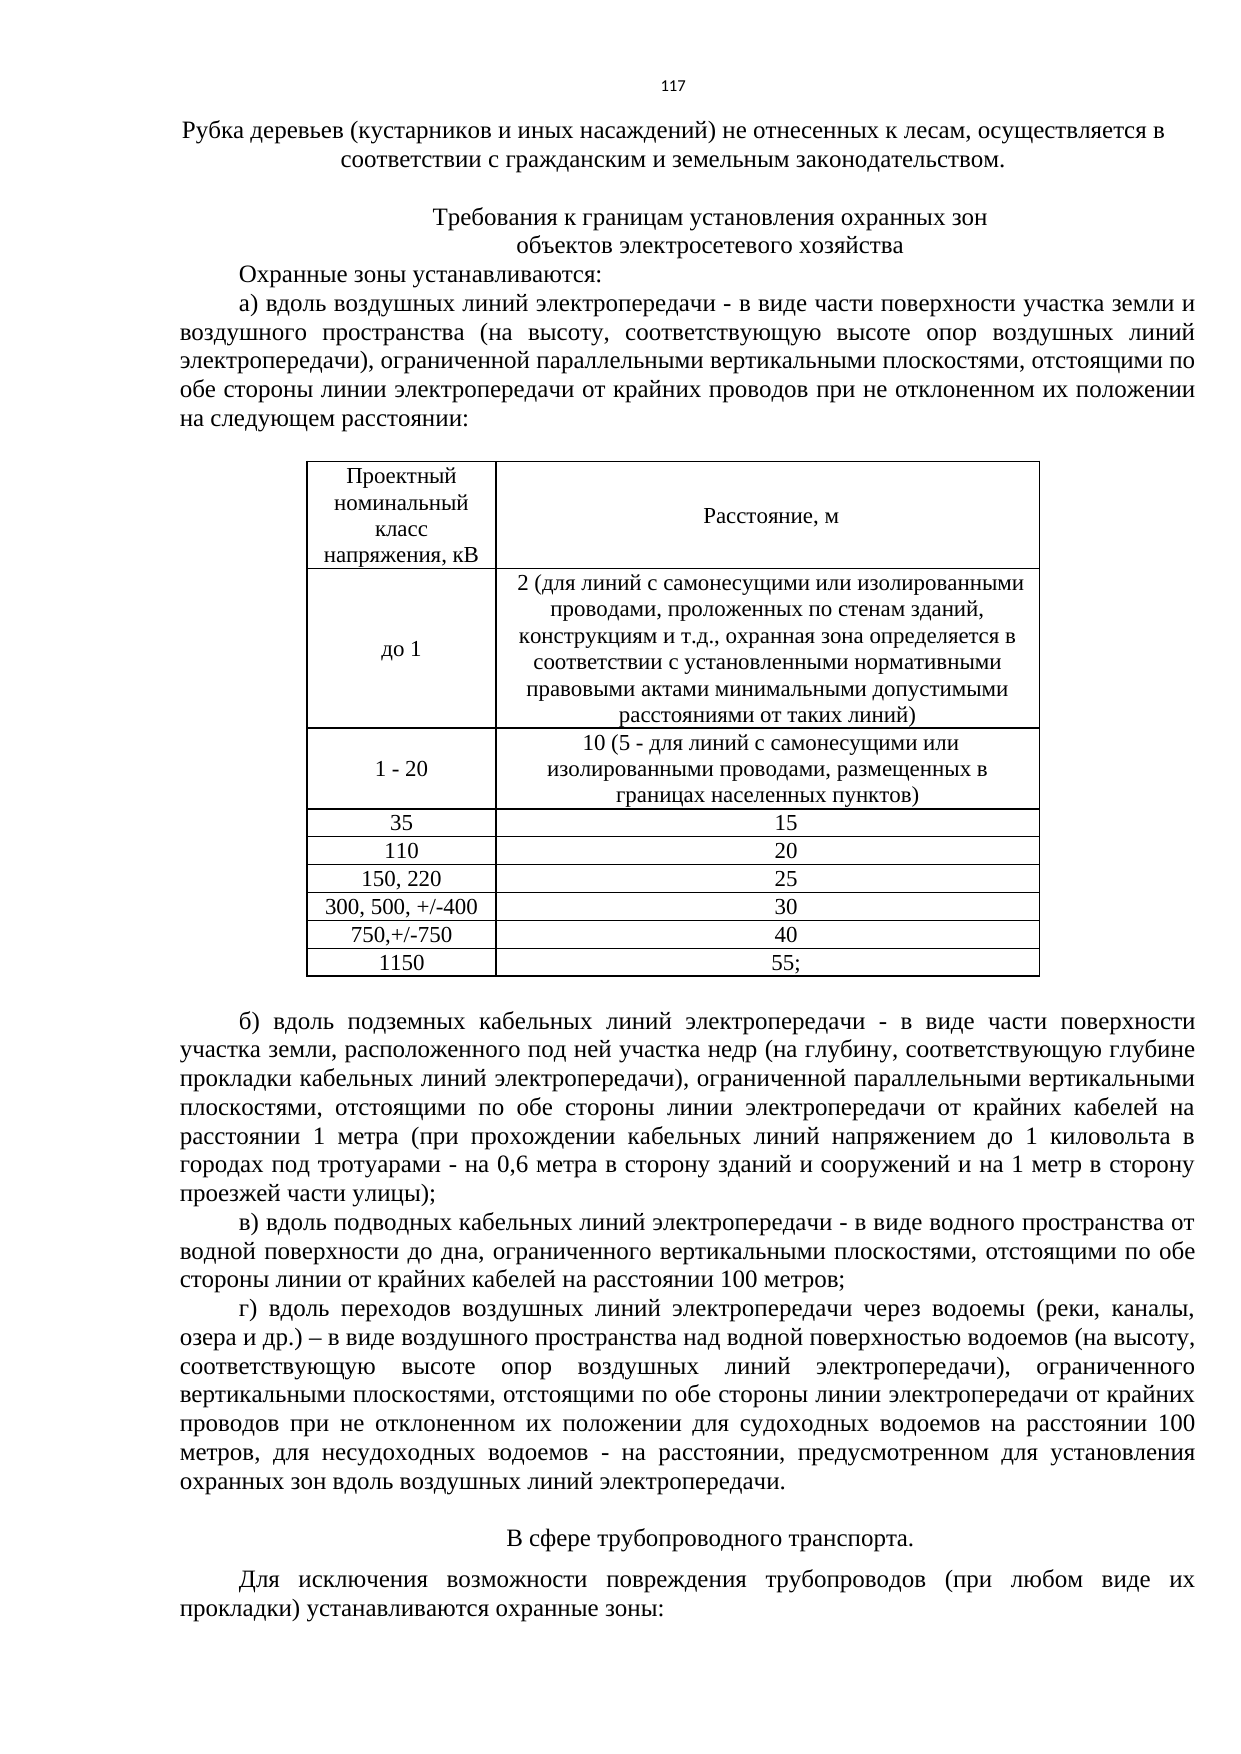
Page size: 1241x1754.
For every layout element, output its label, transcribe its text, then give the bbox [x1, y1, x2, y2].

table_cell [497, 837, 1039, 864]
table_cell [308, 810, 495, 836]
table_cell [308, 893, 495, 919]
text б) вдоль подземных кабельных линий электропередачи - в виде части поверхности участка земли, расположенного под ней участка недр (на глубину, соответствующую глубине прокладки кабельных линий электропередачи), ограниченной параллельными вертикальными плоскостями, отстоящими по обе стороны линии электропередачи от крайних кабелей на расстоянии 1 метра (при прохождении кабельных линий напряжением до 1 киловольта в городах под тротуарами - на 0,6 метра в сторону зданий и сооружений и на 1 метр в сторону проезжей части улицы); [179, 1006, 1196, 1207]
text Охранные зоны устанавливаются: [179, 259, 1196, 288]
text а) вдоль воздушных линий электропередачи - в виде части поверхности участка земли и воздушного пространства (на высоту, соответствующую высоте опор воздушных линий электропередачи), ограниченной параллельными вертикальными плоскостями, отстоящими по обе стороны линии электропередачи от крайних проводов при не отклоненном их положении на следующем расстоянии: [179, 288, 1196, 432]
text В сфере трубопроводного транспорта. [150, 1523, 1196, 1552]
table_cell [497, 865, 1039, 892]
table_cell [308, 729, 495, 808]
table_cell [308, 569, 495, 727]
text объектов электросетевого хозяйства [150, 231, 1196, 259]
text Для исключения возможности повреждения трубопроводов (при любом виде их прокладки) устанавливаются охранные зоны: [179, 1564, 1196, 1622]
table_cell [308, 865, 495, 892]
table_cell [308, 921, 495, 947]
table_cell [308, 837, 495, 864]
text в) вдоль подводных кабельных линий электропередачи - в виде водного пространства от водной поверхности до дна, ограниченного вертикальными плоскостями, отстоящими по обе стороны линии от крайних кабелей на расстоянии 100 метров; [179, 1207, 1196, 1293]
text г) вдоль переходов воздушных линий электропередачи через водоемы (реки, каналы, озера и др.) – в виде воздушного пространства над водной поверхностью водоемов (на высоту, соответствующую высоте опор воздушных линий электропередачи), ограниченного вертикальными плоскостями, отстоящими по обе стороны линии электропередачи от крайних проводов при не отклоненном их положении для судоходных водоемов на расстоянии 100 метров, для несудоходных водоемов - на расстоянии, предусмотренном для установления охранных зон вдоль воздушных линий электропередачи. [179, 1293, 1196, 1494]
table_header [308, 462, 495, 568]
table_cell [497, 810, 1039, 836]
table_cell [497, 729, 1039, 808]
text Рубка деревьев (кустарников и иных насаждений) не отнесенных к лесам, осуществляется в соответствии с гражданским и земельным законодательством. [150, 116, 1196, 173]
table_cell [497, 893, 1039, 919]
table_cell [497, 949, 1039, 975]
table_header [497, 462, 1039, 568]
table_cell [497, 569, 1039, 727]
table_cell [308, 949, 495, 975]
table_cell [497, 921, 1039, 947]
text Требования к границам установления охранных зон [150, 202, 1196, 231]
